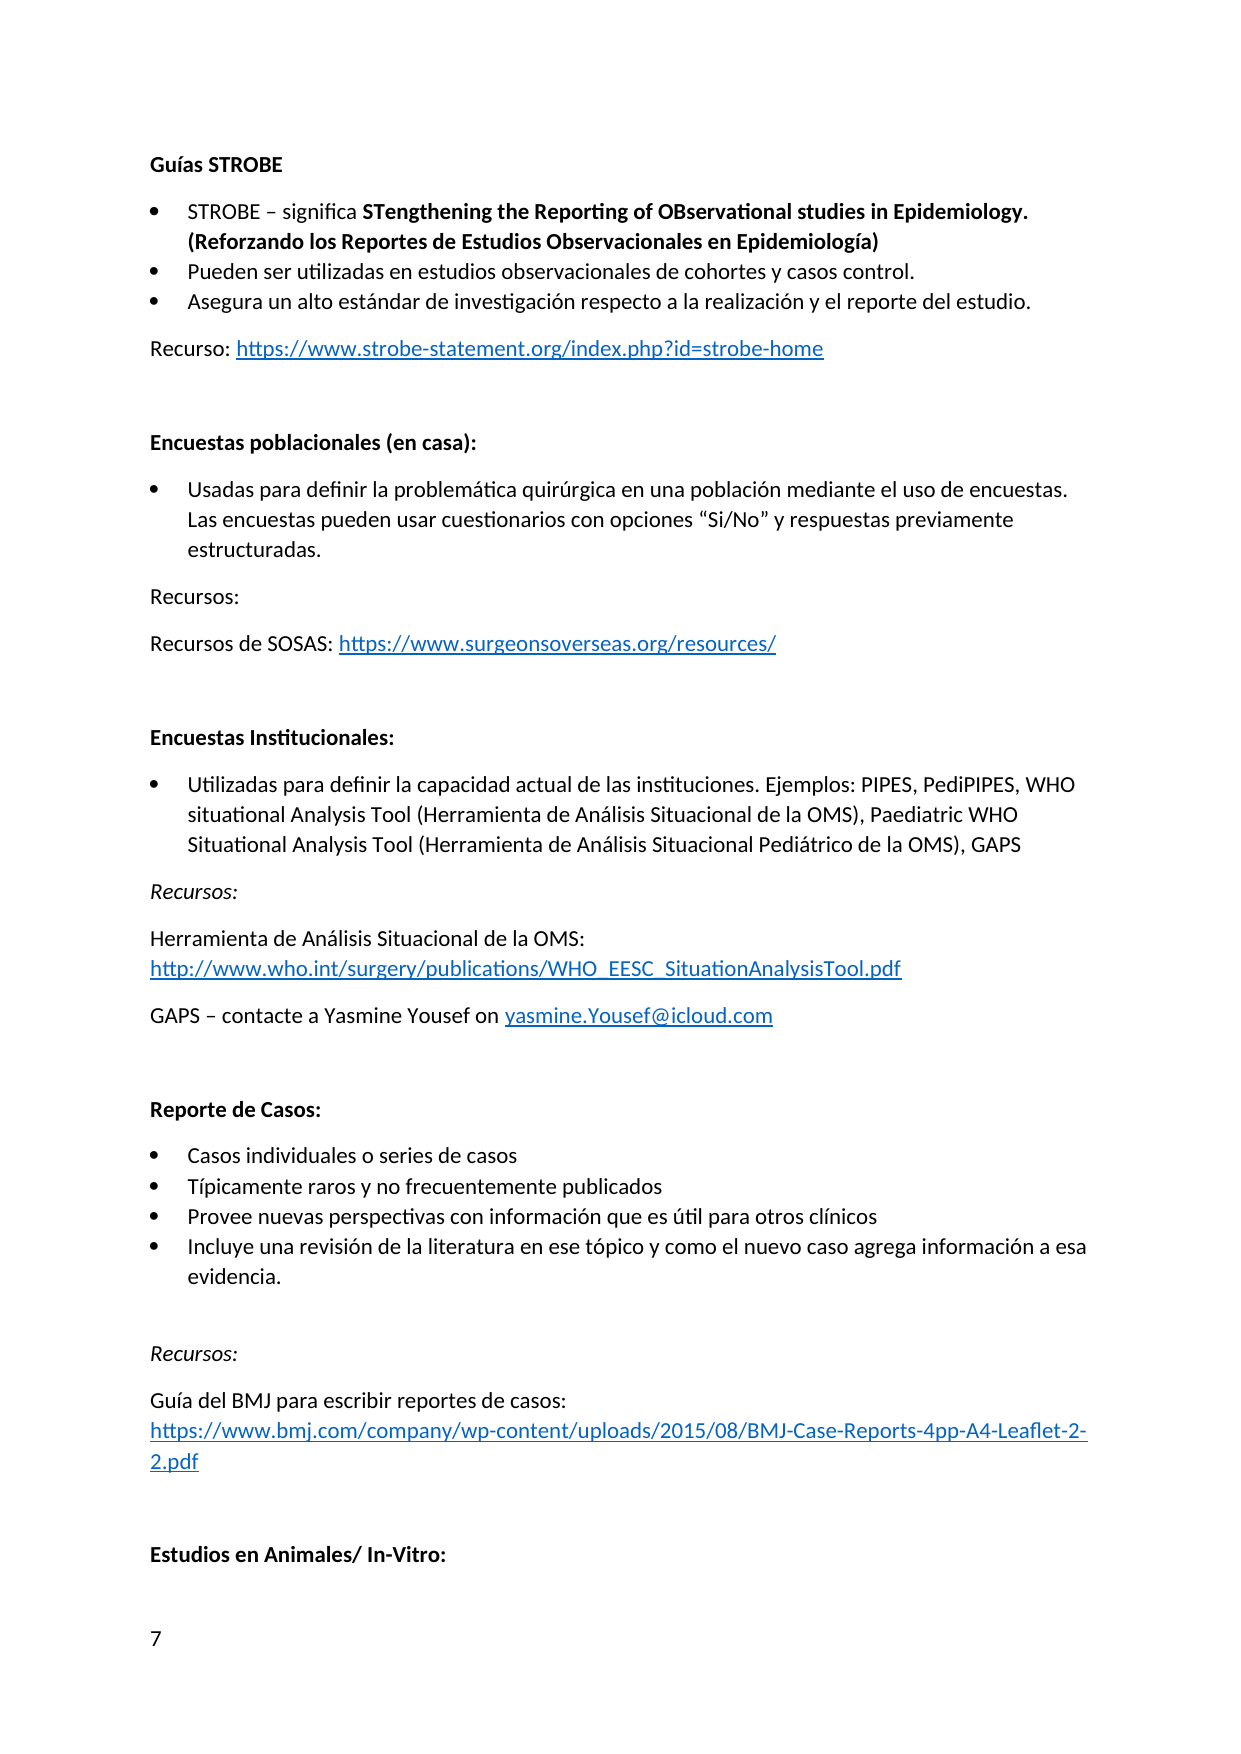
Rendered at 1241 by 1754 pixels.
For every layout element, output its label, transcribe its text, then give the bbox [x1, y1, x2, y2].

list STROBE – significa STengthening the Reporting of OBservational studies in Epidemiology. (Reforzando los Reportes de Estudios Observacionales en Epidemiología) [150, 197, 1090, 255]
text Guías STROBE [150, 150, 1090, 178]
text Recurso: https://www.strobe-statement.org/index.php?id=strobe-home [150, 334, 1090, 362]
list Incluye una revisión de la literatura en ese tópico y como el nuevo caso agrega información a esa evidencia. [150, 1232, 1090, 1291]
list Utilizadas para definir la capacidad actual de las instituciones. Ejemplos: PIPES, PediPIPES, WHO situational Analysis Tool (Herramienta de Análisis Situacional de la OMS), Paediatric WHO Situational Analysis Tool (Herramienta de Análisis Situacional Pediátrico de la OMS), GAPS [150, 770, 1090, 858]
text Herramienta de Análisis Situacional de la OMS: http://www.who.int/surgery/publications/WHO_EESC_SituationAnalysisTool.pdf [150, 924, 1090, 982]
list Provee nuevas perspectivas con información que es útil para otros clínicos [150, 1202, 1090, 1230]
list Asegura un alto estándar de investigación respecto a la realización y el reporte del estudio. [150, 287, 1090, 316]
list Casos individuales o series de casos [150, 1142, 1090, 1170]
text Reporte de Casos: [150, 1095, 1090, 1123]
text Guía del BMJ para escribir reportes de casos: https://www.bmj.com/company/wp-content/uploads/2015/08/BMJ-Case-Reports-4pp-A4-Leaflet-2-2.pdf [150, 1386, 1090, 1475]
list Pueden ser utilizadas en estudios observacionales de cohortes y casos control. [150, 257, 1090, 285]
text Encuestas poblacionales (en casa): [150, 428, 1090, 456]
text Recursos: [150, 1339, 1090, 1368]
text Recursos: [150, 877, 1090, 905]
text Encuestas Institucionales: [150, 723, 1090, 751]
list Típicamente raros y no frecuentemente publicados [150, 1172, 1090, 1200]
text Recursos de SOSAS: https://www.surgeonsoverseas.org/resources/ [150, 629, 1090, 657]
text GAPS – contacte a Yasmine Yousef on yasmine.Yousef@icloud.com [150, 1001, 1090, 1029]
list Usadas para definir la problemática quirúrgica en una población mediante el uso de encuestas. Las encuestas pueden usar cuestionarios con opciones “Si/No” y respuestas previamente estructuradas. [150, 475, 1090, 563]
text Estudios en Animales/ In-Vitro: [150, 1541, 1090, 1569]
text Recursos: [150, 582, 1090, 610]
